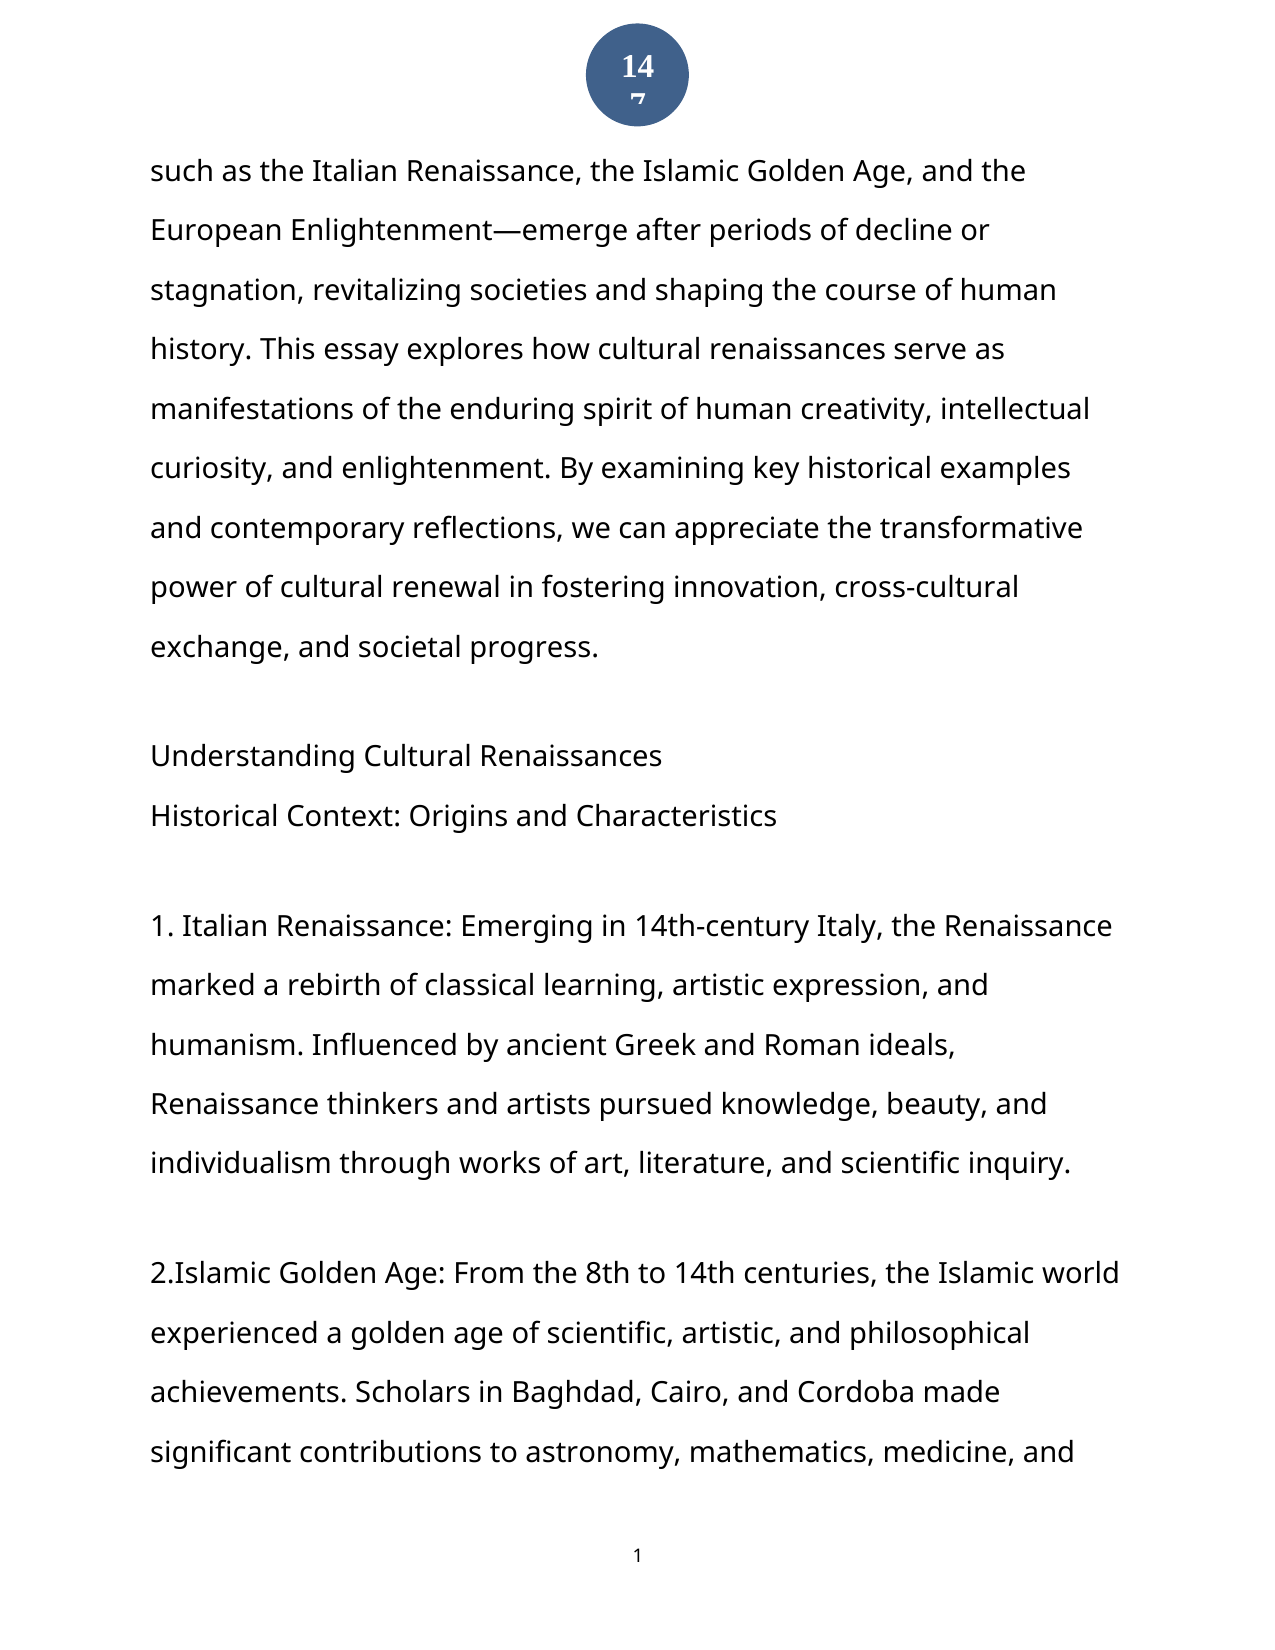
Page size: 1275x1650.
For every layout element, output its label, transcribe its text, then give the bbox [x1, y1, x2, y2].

text 1. Italian Renaissance: Emerging in 14th-century Italy, the Renaissance marked a rebirth of classical learning, artistic expression, and humanism. Influenced by ancient Greek and Roman ideals, Renaissance thinkers and artists pursued knowledge, beauty, and individualism through works of art, literature, and scientific inquiry. [150, 905, 1125, 1182]
text Understanding Cultural Renaissances [150, 736, 1125, 775]
text Historical Context: Origins and Characteristics [150, 795, 1125, 835]
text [150, 150, 1125, 666]
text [150, 1253, 1125, 1471]
